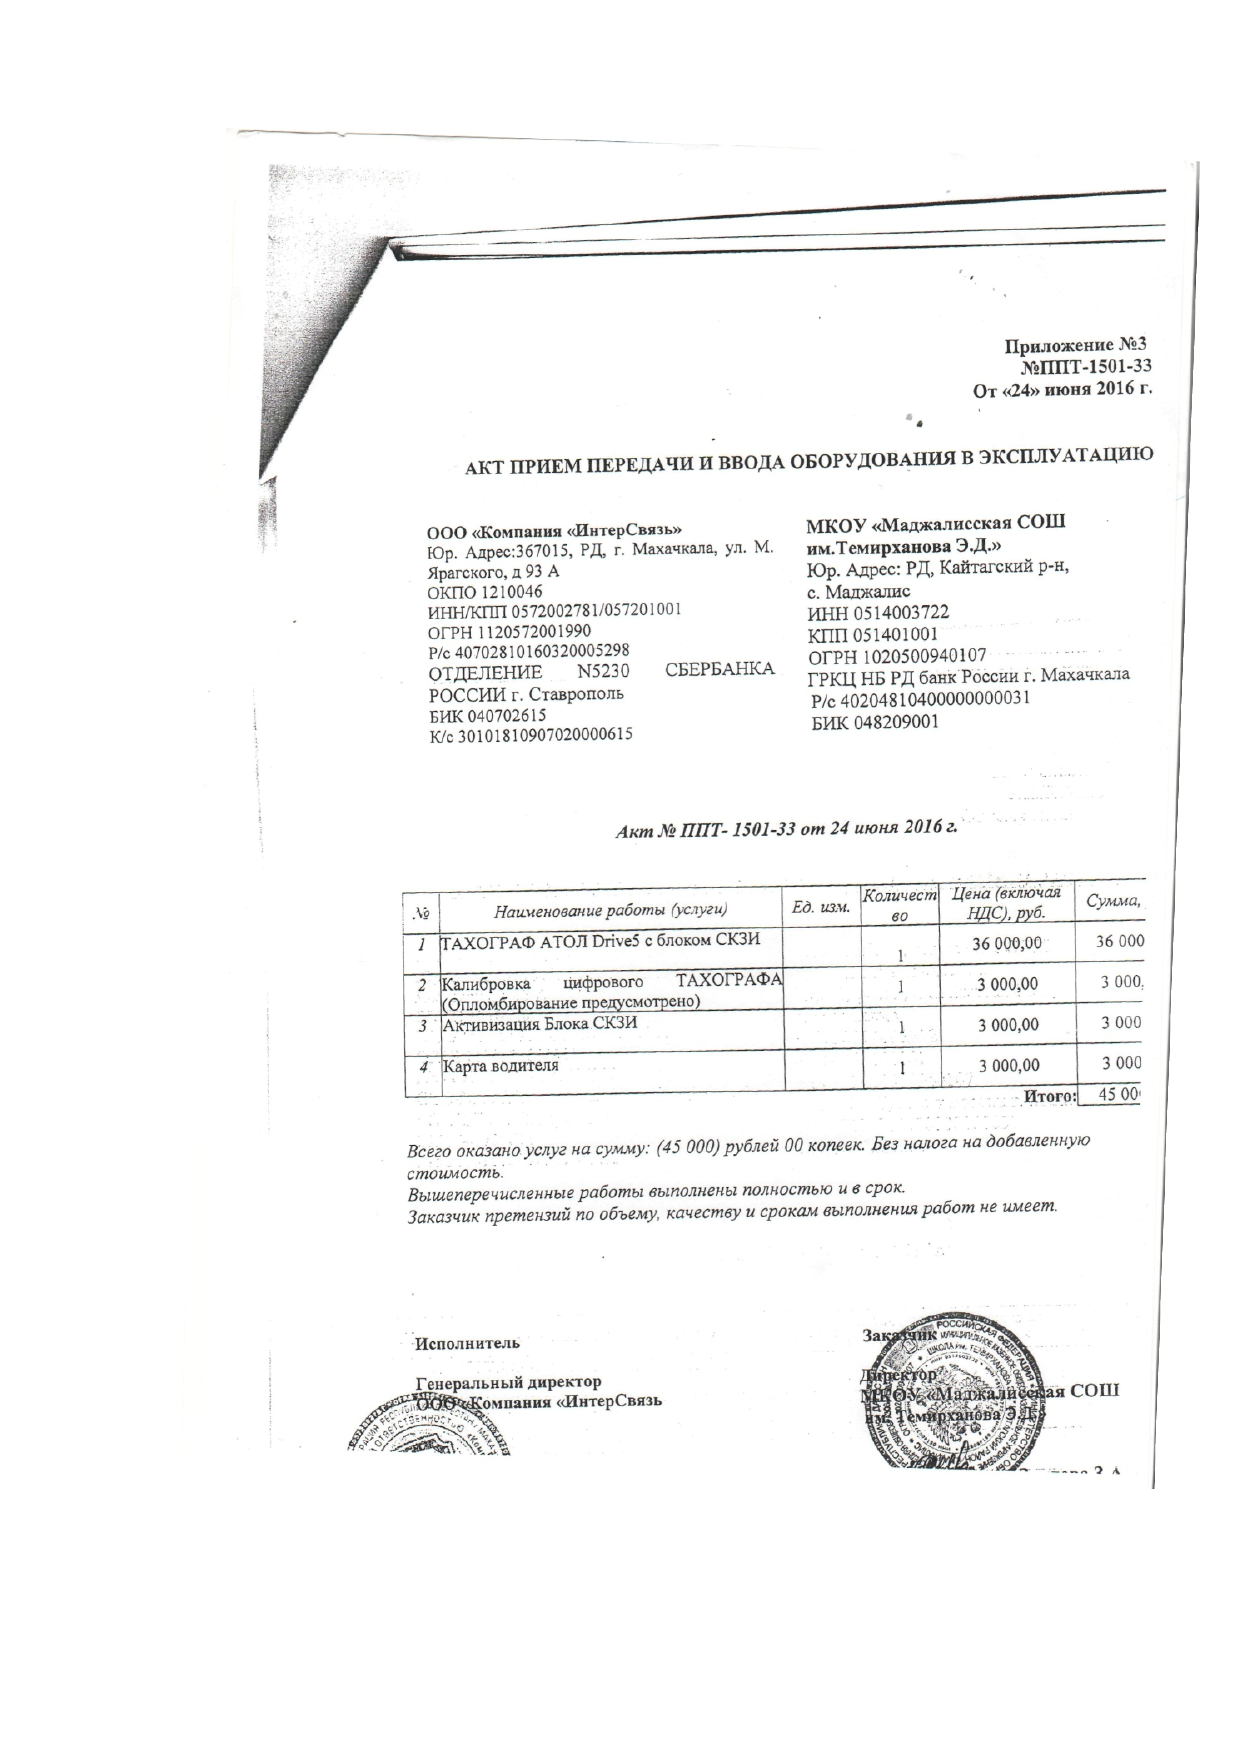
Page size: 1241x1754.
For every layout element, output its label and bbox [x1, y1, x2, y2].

picture [181, 122, 1200, 1495]
